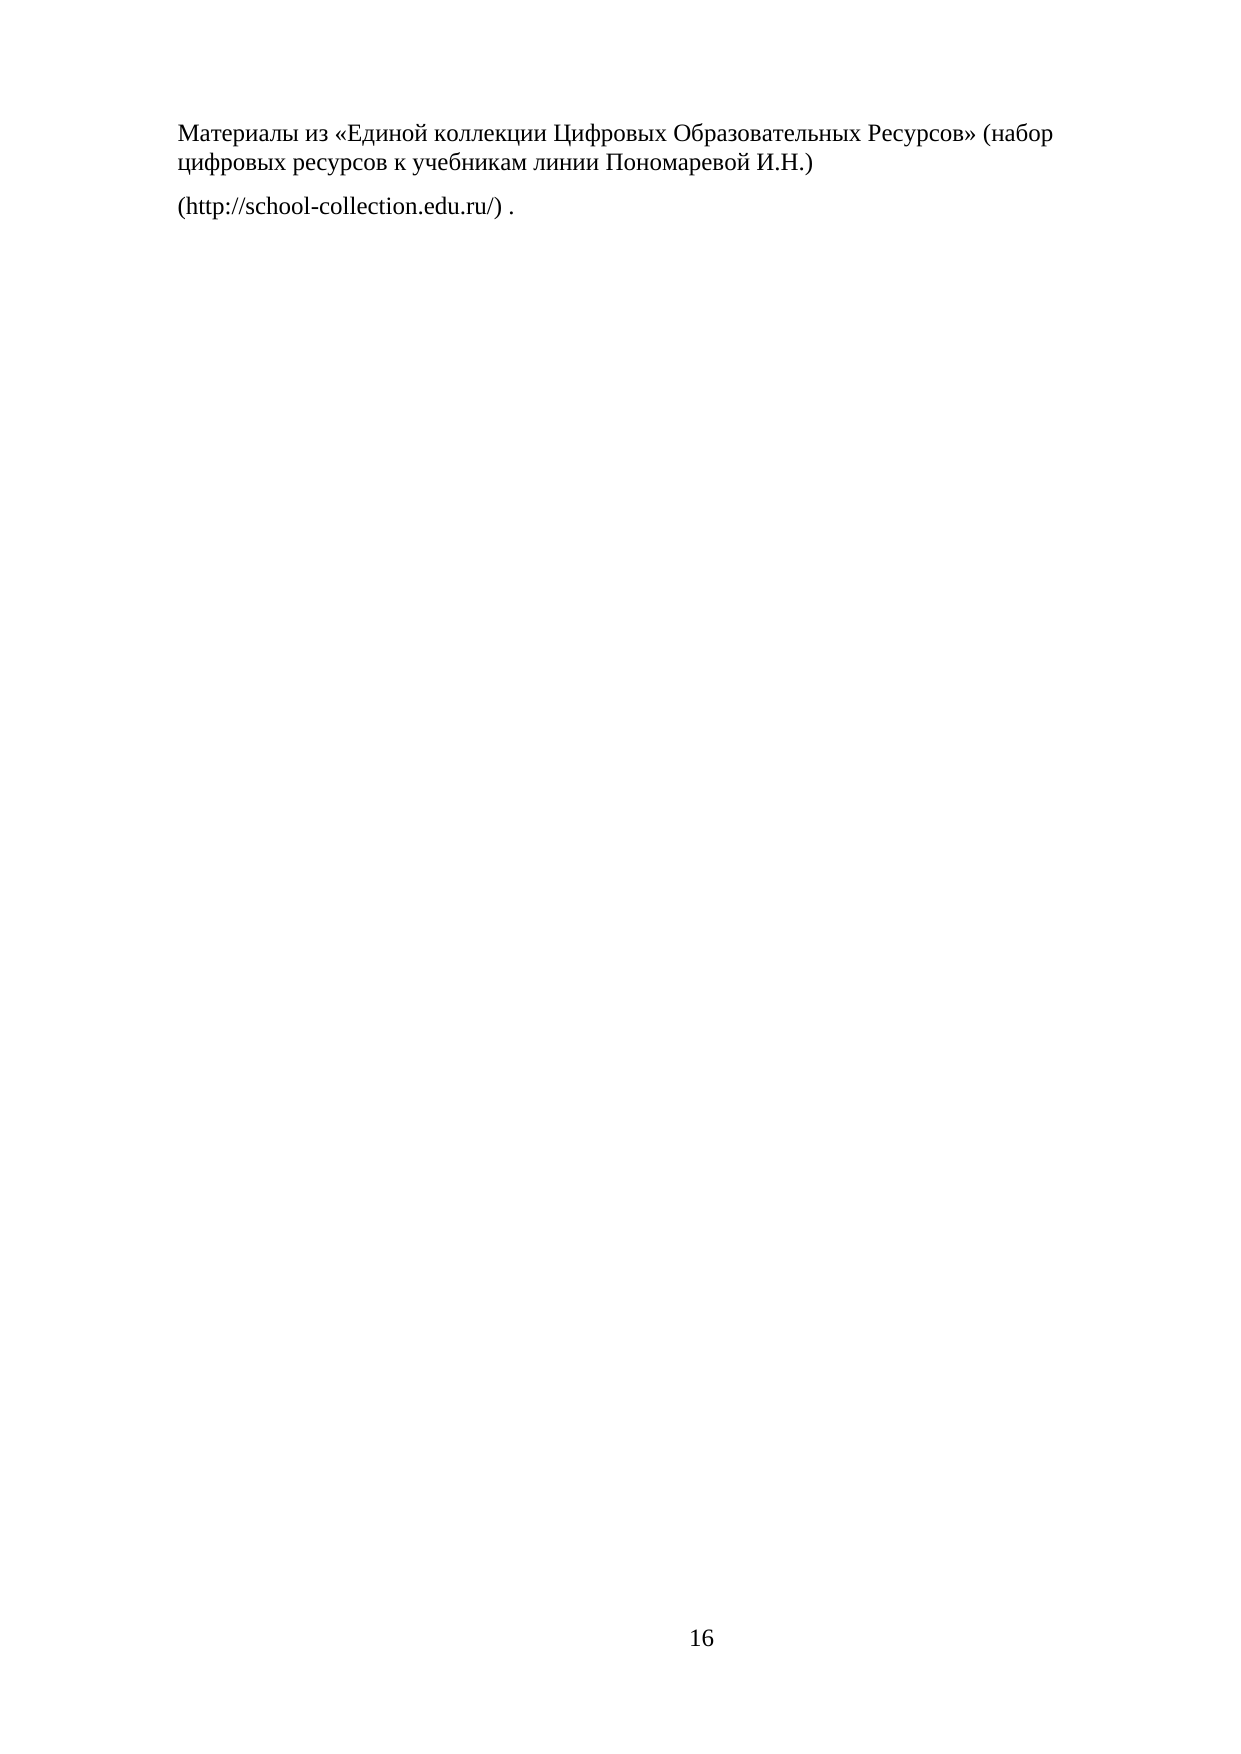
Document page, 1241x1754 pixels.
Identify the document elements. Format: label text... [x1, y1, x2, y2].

text (http://school-collection.edu.ru/) . [177, 191, 1152, 220]
text Материалы из «Единой коллекции Цифровых Образовательных Ресурсов» (набор цифровых ресурсов к учебникам линии Пономаревой И.Н.) [177, 118, 1152, 176]
